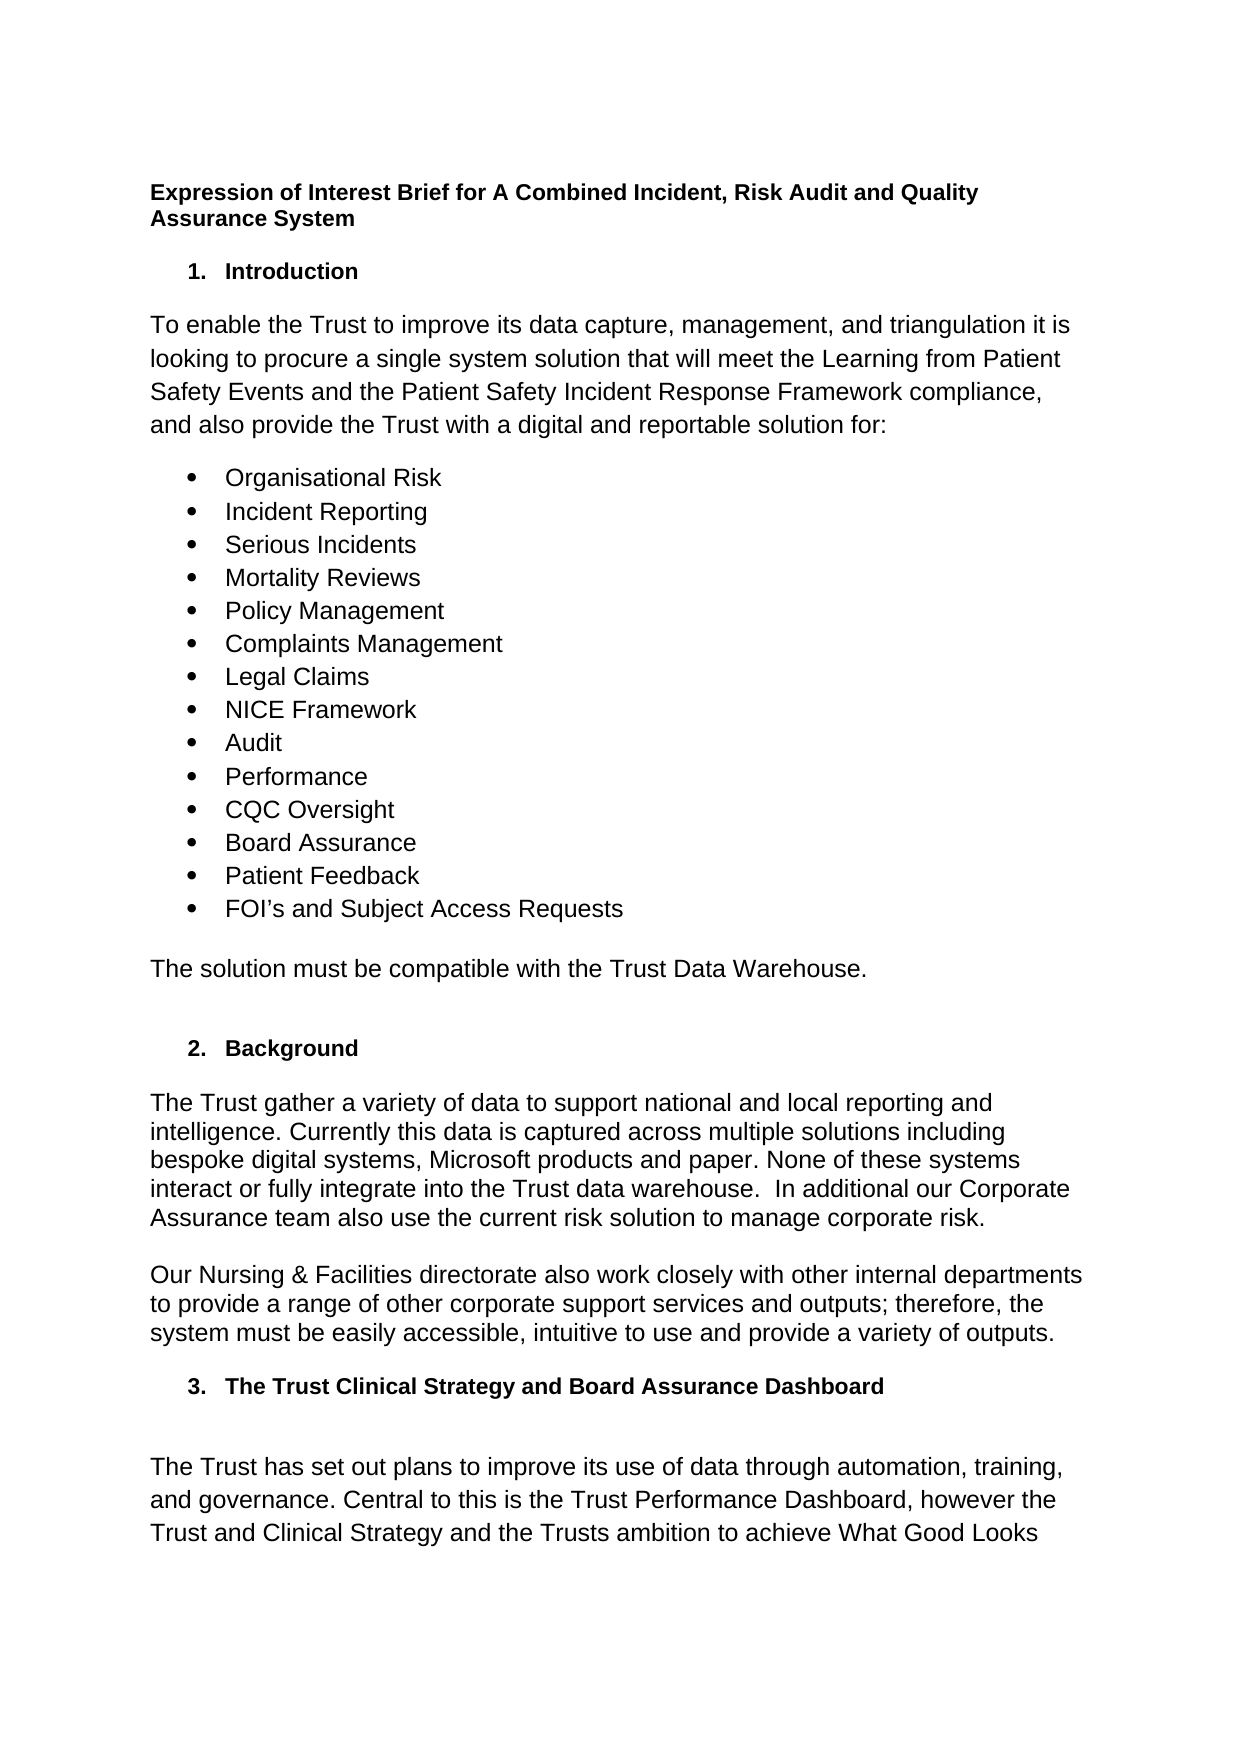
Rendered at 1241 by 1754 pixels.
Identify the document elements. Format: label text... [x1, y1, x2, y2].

list Legal Claims [187, 662, 1090, 691]
text Our Nursing & Facilities directorate also work closely with other internal departments to provide a range of other corporate support services and outputs; therefore, the system must be easily accessible, intuitive to use and provide a variety of outputs. [150, 1260, 1090, 1346]
list Organisational Risk [187, 463, 1090, 492]
list Patient Feedback [187, 861, 1090, 890]
list The Trust Clinical Strategy and Board Assurance Dashboard [187, 1373, 1090, 1399]
text Expression of Interest Brief for A Combined Incident, Risk Audit and Quality Assurance System [150, 179, 1090, 231]
list Introduction [187, 258, 1090, 284]
text To enable the Trust to improve its data capture, management, and triangulation it is looking to procure a single system solution that will meet the Learning from Patient Safety Events and the Patient Safety Incident Response Framework compliance, and also provide the Trust with a digital and reportable solution for: [150, 311, 1090, 438]
list Incident Reporting [187, 497, 1090, 525]
list FOI’s and Subject Access Requests [187, 894, 1090, 923]
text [150, 1452, 1090, 1547]
list Policy Management [187, 596, 1090, 625]
list Complaints Management [187, 629, 1090, 658]
list NICE Framework [187, 695, 1090, 724]
list Mortality Reviews [187, 563, 1090, 592]
list Audit [187, 728, 1090, 757]
text The Trust gather a variety of data to support national and local reporting and intelligence. Currently this data is captured across multiple solutions including bespoke digital systems, Microsoft products and paper. None of these systems interact or fully integrate into the Trust data warehouse. In additional our Corporate Assurance team also use the current risk solution to manage corporate risk. [150, 1088, 1090, 1231]
list Performance [187, 762, 1090, 790]
list Serious Incidents [187, 530, 1090, 558]
list Board Assurance [187, 828, 1090, 857]
list CQC Oversight [187, 795, 1090, 823]
list Background [187, 1035, 1090, 1061]
text The solution must be compatible with the Trust Data Warehouse. [150, 953, 1090, 982]
